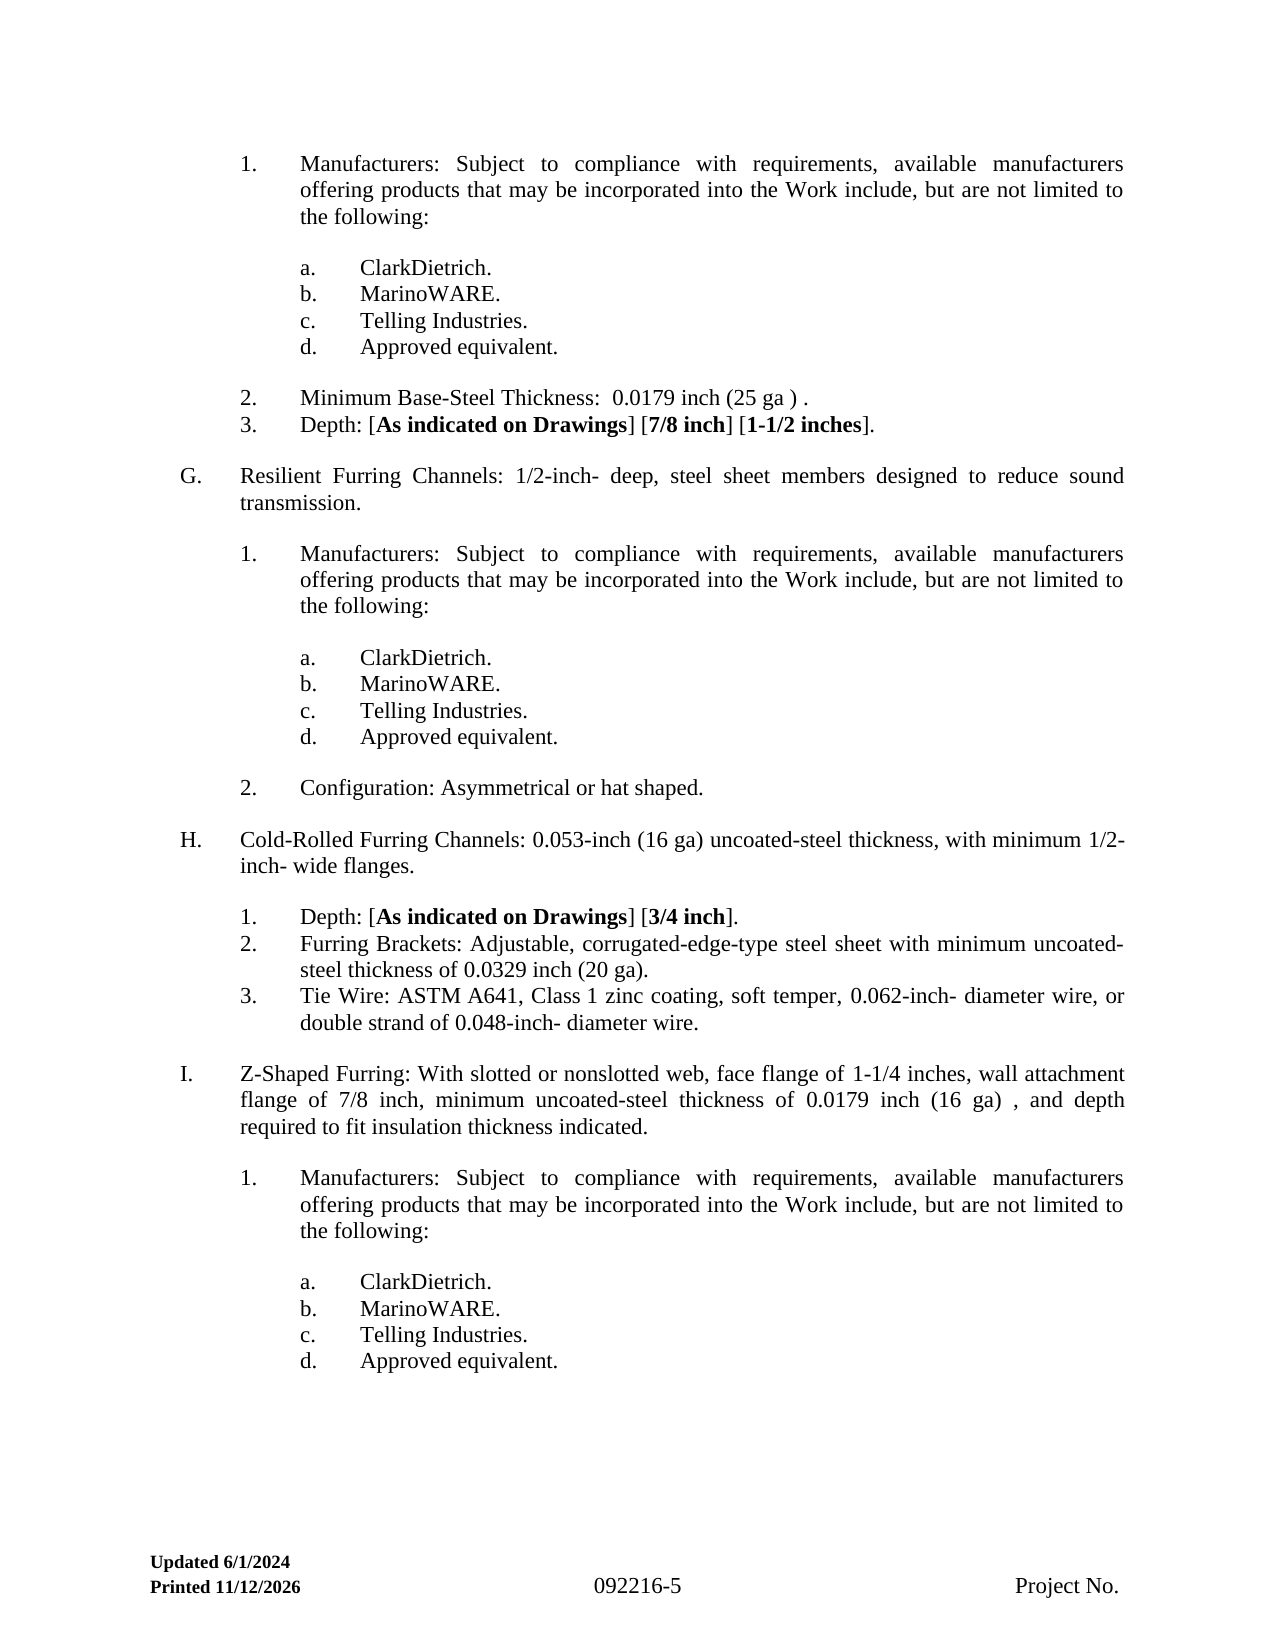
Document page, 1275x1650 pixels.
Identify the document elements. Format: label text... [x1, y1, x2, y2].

text ClarkDietrich. [300, 644, 1125, 670]
text Telling Industries. [300, 1321, 1125, 1347]
text MarinoWARE. [300, 280, 1125, 307]
text Manufacturers: Subject to compliance with requirements, available manufacturers offering products that may be incorporated into the Work include, but are not limited to the following: [240, 150, 1125, 229]
text Minimum Base-Steel Thickness: 0.0179 inch (25 ga ) . [240, 384, 1125, 411]
text Approved equivalent. [300, 333, 1125, 359]
text Resilient Furring Channels: 1/2-inch- deep, steel sheet members designed to reduce sound transmission. [180, 462, 1125, 515]
text Z-Shaped Furring: With slotted or nonslotted web, face flange of 1-1/4 inches, wall attachment flange of 7/8 inch, minimum uncoated-steel thickness of 0.0179 inch (16 ga) , and depth required to fit insulation thickness indicated. [180, 1060, 1125, 1139]
text Depth: [As indicated on Drawings] [7/8 inch] [1-1/2 inches]. [240, 411, 1125, 437]
text Cold-Rolled Furring Channels: 0.053-inch (16 ga) uncoated-steel thickness, with minimum 1/2-inch- wide flanges. [180, 826, 1125, 878]
text ClarkDietrich. [300, 254, 1125, 280]
text Furring Brackets: Adjustable, corrugated-edge-type steel sheet with minimum uncoated-steel thickness of 0.0329 inch (20 ga). [240, 930, 1125, 982]
text ClarkDietrich. [300, 1268, 1125, 1295]
text Manufacturers: Subject to compliance with requirements, available manufacturers offering products that may be incorporated into the Work include, but are not limited to the following: [240, 1164, 1125, 1243]
text Tie Wire: ASTM A641, Class 1 zinc coating, soft temper, 0.062-inch- diameter wire, or double strand of 0.048-inch- diameter wire. [240, 982, 1125, 1031]
text Depth: [As indicated on Drawings] [3/4 inch]. [240, 903, 1125, 930]
text Telling Industries. [300, 307, 1125, 333]
text Approved equivalent. [300, 1347, 1125, 1374]
text Approved equivalent. [300, 723, 1125, 749]
text Manufacturers: Subject to compliance with requirements, available manufacturers offering products that may be incorporated into the Work include, but are not limited to the following: [240, 540, 1125, 619]
text Telling Industries. [300, 697, 1125, 723]
text Configuration: Asymmetrical or hat shaped. [240, 774, 1125, 801]
text MarinoWARE. [300, 1295, 1125, 1321]
text MarinoWARE. [300, 670, 1125, 697]
